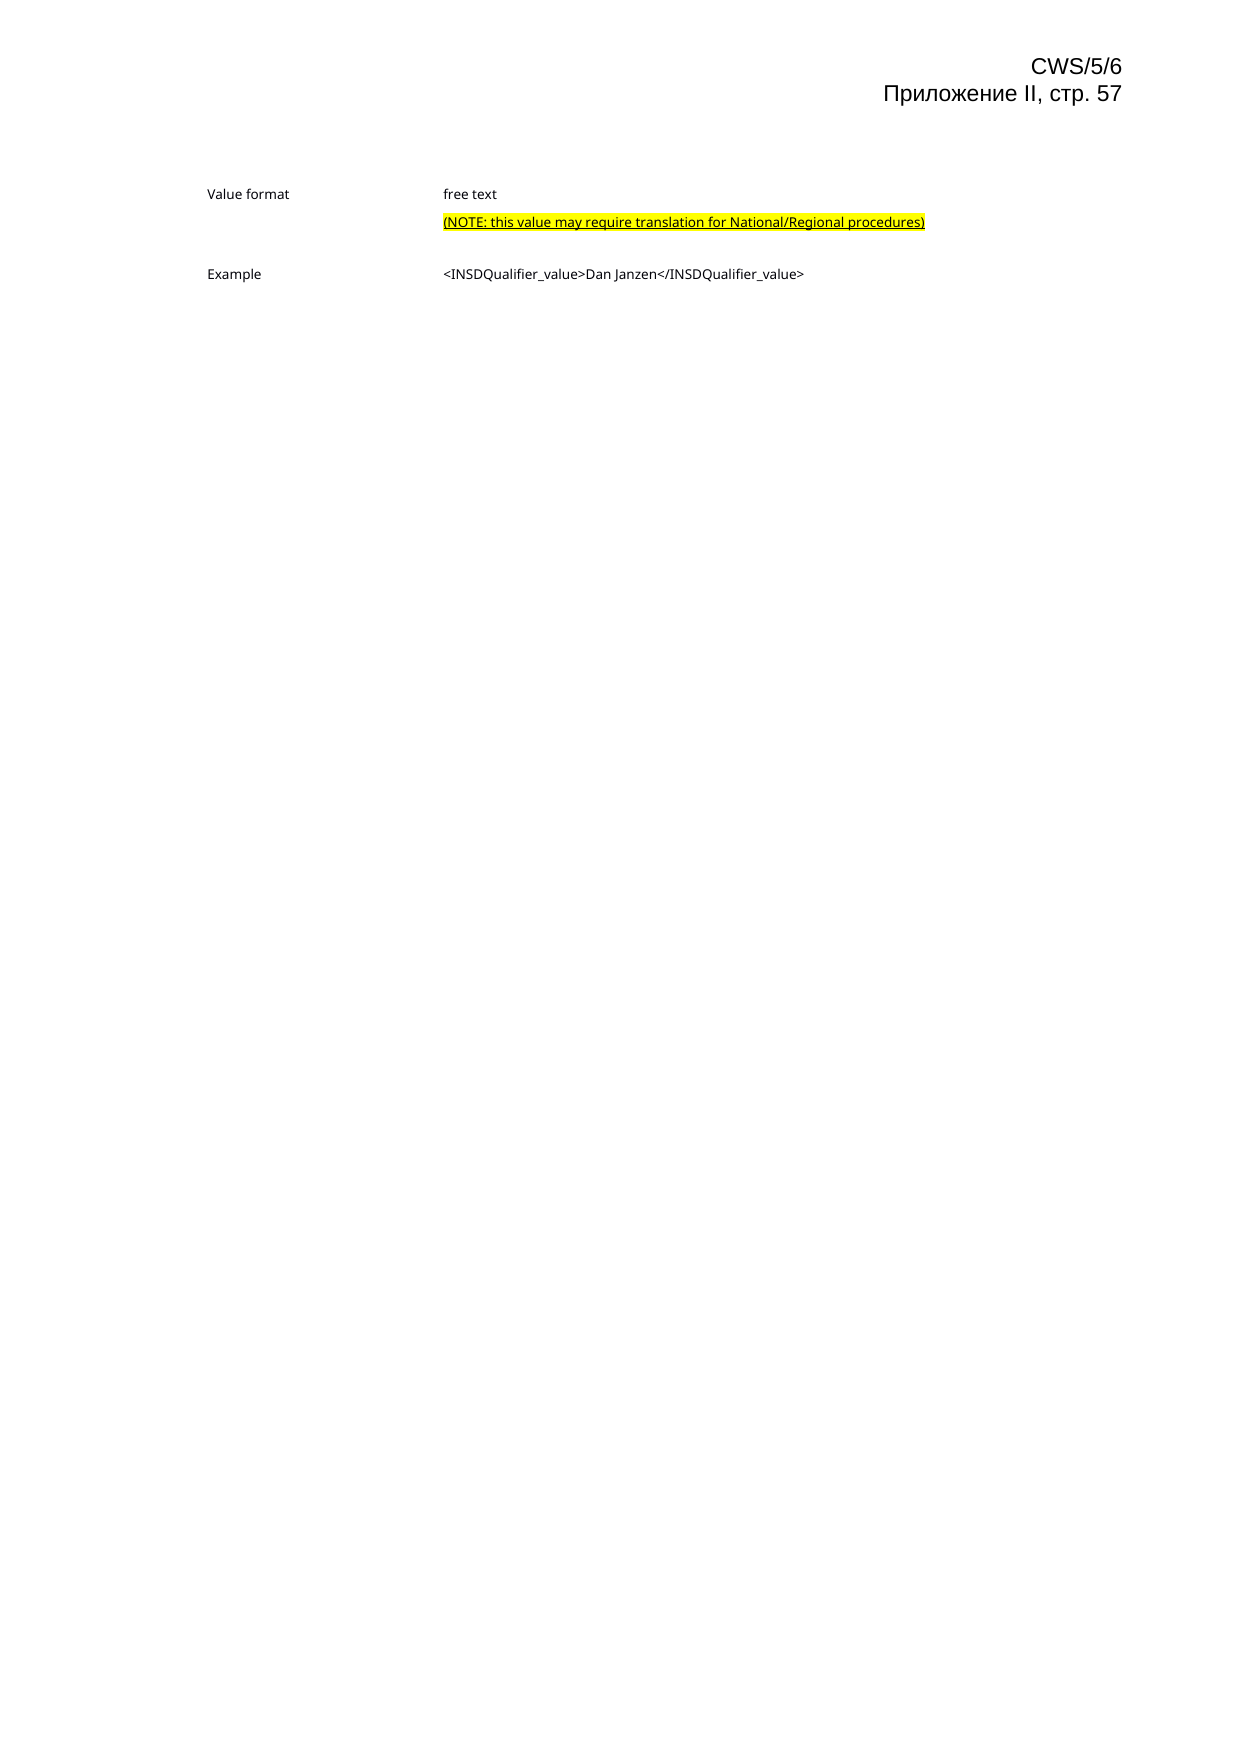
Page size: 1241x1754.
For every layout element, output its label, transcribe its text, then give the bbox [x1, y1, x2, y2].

text Example <INSDQualifier_value>Dan Janzen</INSDQualifier_value> [207, 265, 1122, 283]
text Value format free text (NOTE: this value may require translation for National/Regional procedures) [207, 185, 1122, 231]
